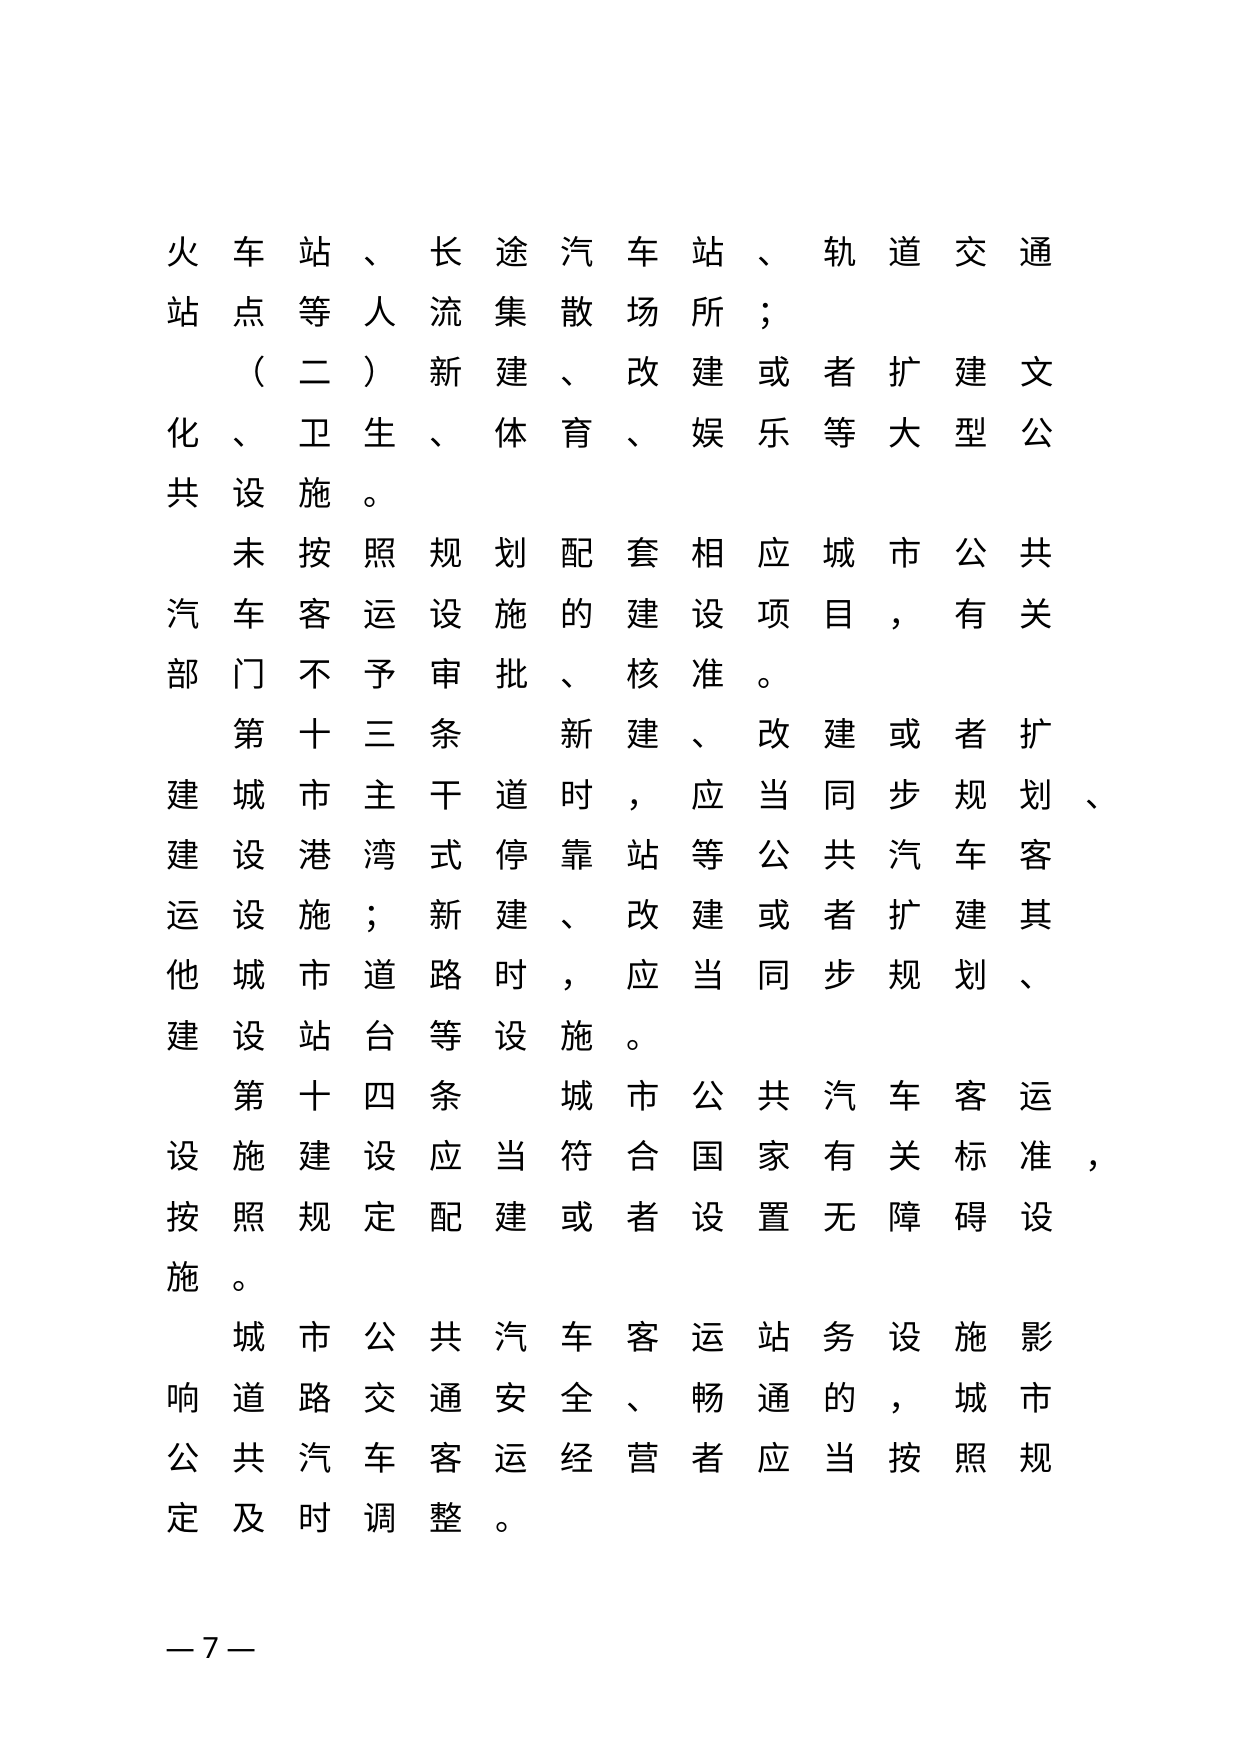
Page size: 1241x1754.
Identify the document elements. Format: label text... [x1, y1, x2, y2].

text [167, 219, 1085, 340]
text 城市公共汽车客运站务设施影响道路交通安全、畅通的，城市公共汽车客运经营者应当按照规定及时调整。 [167, 1305, 1085, 1546]
text 第十四条 城市公共汽车客运设施建设应当符合国家有关标准，按照规定配建或者设置无障碍设施。 [167, 1064, 1085, 1305]
text 未按照规划配套相应城市公共汽车客运设施的建设项目，有关部门不予审批、核准。 [167, 521, 1085, 702]
text 第十三条 新建、改建或者扩建城市主干道时，应当同步规划、建设港湾式停靠站等公共汽车客运设施；新建、改建或者扩建其他城市道路时，应当同步规划、建设站台等设施。 [167, 702, 1085, 1064]
text （二）新建、改建或者扩建文化、卫生、体育、娱乐等大型公共设施。 [167, 340, 1085, 521]
